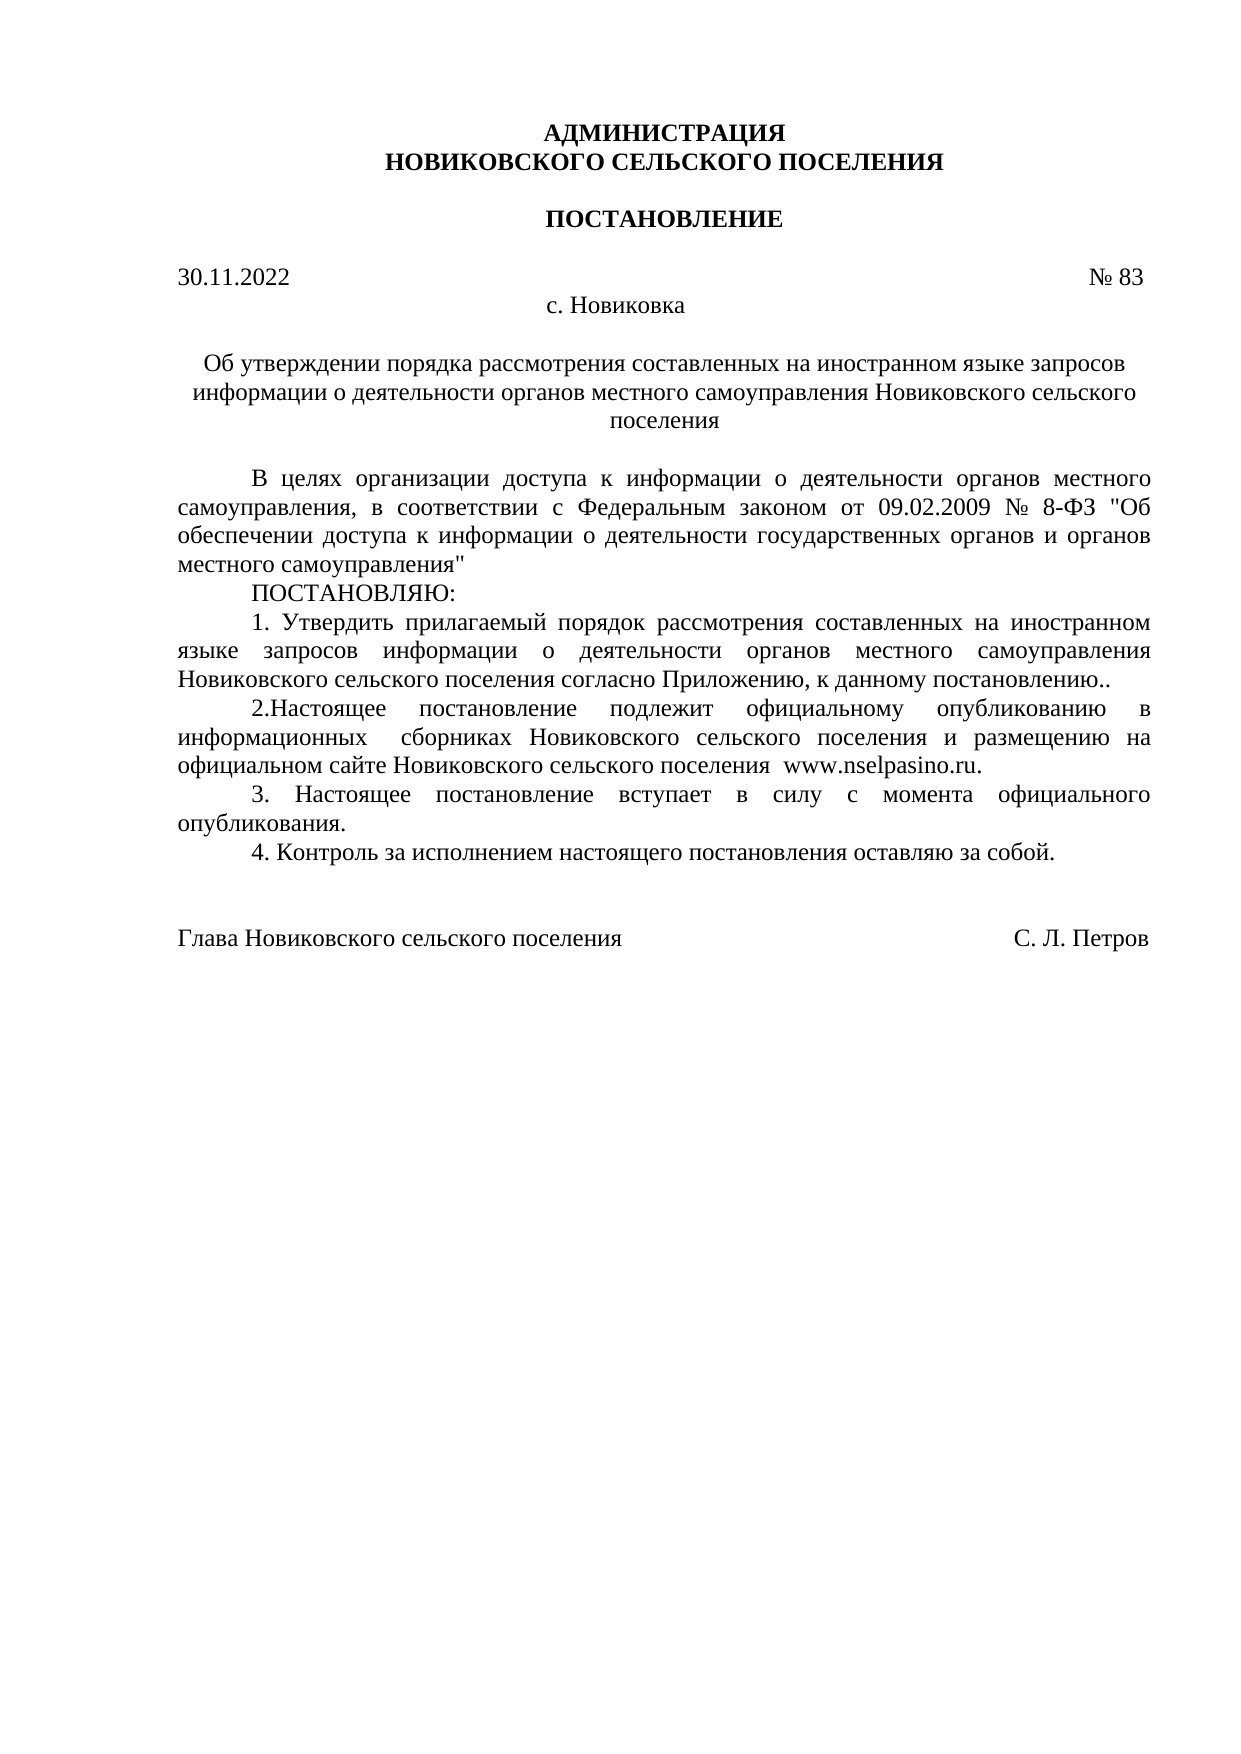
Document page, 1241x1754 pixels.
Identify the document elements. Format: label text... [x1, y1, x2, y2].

text 4. Контроль за исполнением настоящего постановления оставляю за собой. [177, 837, 1152, 866]
text НОВИКОВСКОГО СЕЛЬСКОГО ПОСЕЛЕНИЯ [177, 147, 1152, 176]
text 3. Настоящее постановление вступает в силу с момента официального опубликования. [177, 779, 1152, 837]
text В целях организации доступа к информации о деятельности органов местного самоуправления, в соответствии с Федеральным законом от 09.02.2009 № 8-ФЗ "Об обеспечении доступа к информации о деятельности государственных органов и органов местного самоуправления" [177, 463, 1152, 578]
text 1. Утвердить прилагаемый порядок рассмотрения составленных на иностранном языке запросов информации о деятельности органов местного самоуправления Новиковского сельского поселения согласно Приложению, к данному постановлению.. [177, 607, 1152, 693]
text 30.11.2022 № 83 [177, 262, 1152, 291]
text ПОСТАНОВЛЯЮ: [177, 578, 1152, 607]
text Об утверждении порядка рассмотрения составленных на иностранном языке запросов информации о деятельности органов местного самоуправления Новиковского сельского поселения [177, 348, 1152, 434]
text АДМИНИСТРАЦИЯ [177, 118, 1152, 147]
text Глава Новиковского сельского поселения С. Л. Петров [177, 923, 1152, 952]
text ПОСТАНОВЛЕНИЕ [177, 204, 1152, 233]
text с. Новиковка [177, 291, 1152, 319]
text 2.Настоящее постановление подлежит официальному опубликованию в информационных сборниках Новиковского сельского поселения и размещению на официальном сайте Новиковского сельского поселения www.nselpasino.ru. [177, 693, 1152, 779]
